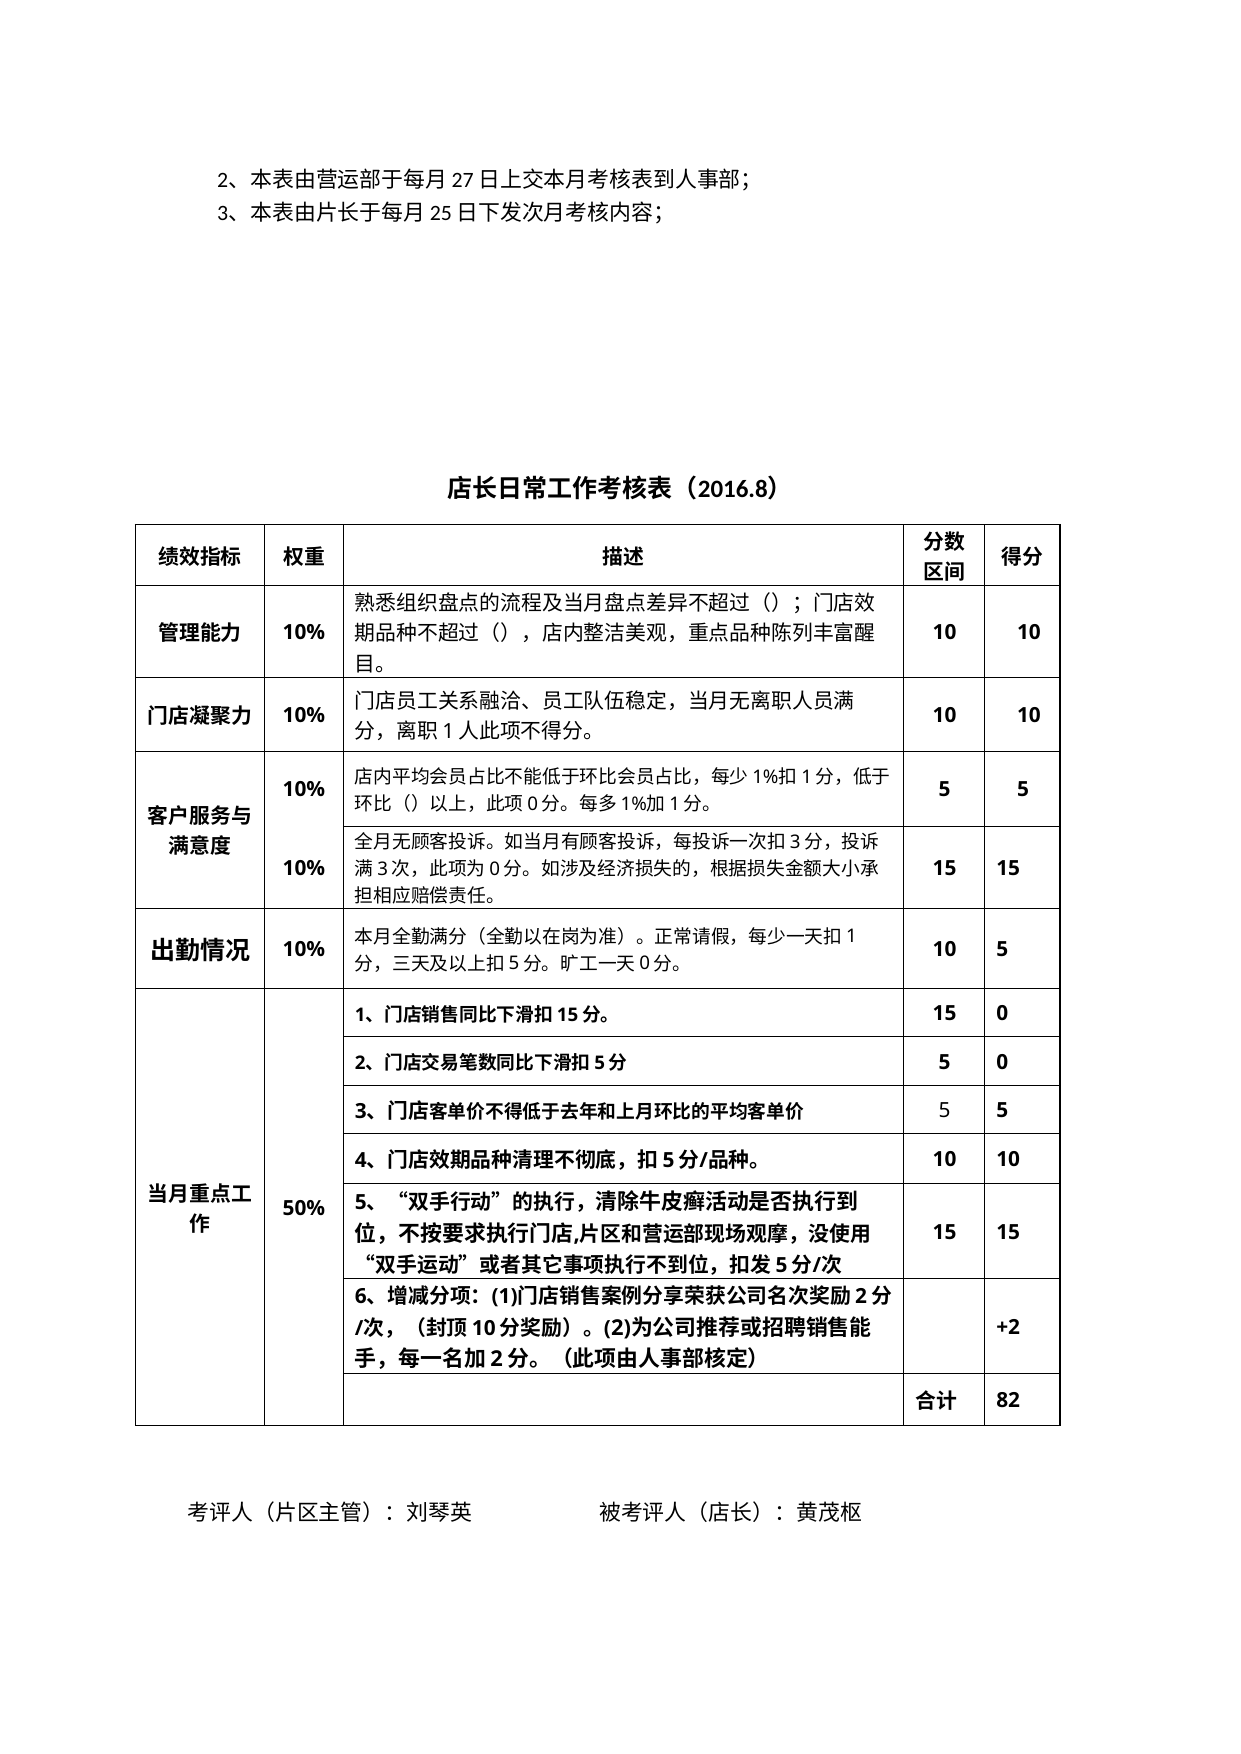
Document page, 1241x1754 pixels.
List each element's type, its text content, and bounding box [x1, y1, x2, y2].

table_cell 10% [265, 678, 343, 751]
table_cell 82 [985, 1374, 1059, 1425]
table_cell 10 [985, 1134, 1059, 1183]
table_cell 客户服务与满意度 [136, 752, 264, 908]
table_cell 5 [904, 752, 984, 826]
text 店长日常工作考核表（2016.8） [187, 454, 1053, 519]
table_cell 店内平均会员占比不能低于环比会员占比，每少1%扣1分，低于环比（）以上，此项0分。每多1%加1分。 [344, 752, 903, 826]
table_cell 出勤情况 [136, 909, 264, 988]
table_cell 2、门店交易笔数同比下滑扣5分 [344, 1037, 903, 1085]
table_header 绩效指标 [136, 525, 264, 585]
table_cell 门店凝聚力 [136, 678, 264, 751]
table_cell 15 [985, 1184, 1059, 1278]
table_cell 4、门店效期品种清理不彻底，扣5分/品种。 [344, 1134, 903, 1183]
table_cell 熟悉组织盘点的流程及当月盘点差异不超过（）；门店效期品种不超过（），店内整洁美观，重点品种陈列丰富醒目。 [344, 586, 903, 677]
table_cell 15 [904, 827, 984, 908]
table_cell 5、“双手行动”的执行，清除牛皮癣活动是否执行到位，不按要求执行门店,片区和营运部现场观摩，没使用“双手运动”或者其它事项执行不到位，扣发5分/次 [344, 1184, 903, 1278]
table_cell 门店员工关系融洽、员工队伍稳定，当月无离职人员满分，离职1人此项不得分。 [344, 678, 903, 751]
table_cell 当月重点工作 [136, 989, 264, 1425]
table_cell 10 [904, 586, 984, 677]
table_cell 3、门店客单价不得低于去年和上月环比的平均客单价 [344, 1086, 903, 1133]
table_cell 0 [985, 1037, 1059, 1085]
table_cell 5 [904, 1037, 984, 1085]
table_cell 10 [904, 678, 984, 751]
table_cell 6、增减分项：(1)门店销售案例分享荣获公司名次奖励2分/次，（封顶10分奖励）。(2)为公司推荐或招聘销售能手，每一名加2分。（此项由人事部核定） [344, 1279, 903, 1373]
table_cell 本月全勤满分（全勤以在岗为准）。正常请假，每少一天扣1分，三天及以上扣5分。旷工一天0分。 [344, 909, 903, 988]
table_cell [904, 1279, 984, 1373]
table_cell 10% [265, 826, 343, 908]
table_cell 10 [904, 1134, 984, 1183]
table_cell 5 [904, 1086, 984, 1133]
table_cell 全月无顾客投诉。如当月有顾客投诉，每投诉一次扣3分，投诉满3次，此项为0分。如涉及经济损失的，根据损失金额大小承担相应赔偿责任。 [344, 827, 903, 908]
table_header 权重 [265, 525, 343, 585]
text 2、本表由营运部于每月27日上交本月考核表到人事部； [187, 162, 1053, 194]
table_cell 10 [904, 909, 984, 988]
text 考评人（片区主管）：刘琴英 被考评人（店长）：黄茂枢 [187, 1494, 1053, 1527]
table_header 分数 区间 [904, 525, 984, 585]
table_cell 管理能力 [136, 586, 264, 677]
table_cell +2 [985, 1279, 1059, 1373]
table_cell 1、门店销售同比下滑扣15分。 [344, 989, 903, 1036]
table_cell 5 [985, 909, 1059, 988]
table_cell 15 [985, 827, 1059, 908]
table_cell 5 [985, 752, 1059, 826]
table_header 描述 [344, 525, 903, 585]
table_cell 10% [265, 752, 343, 826]
table_cell 50% [265, 989, 343, 1425]
table_cell 15 [904, 989, 984, 1036]
table_header 得分 [985, 525, 1059, 585]
table_cell [344, 1374, 903, 1425]
table_cell 10 [985, 678, 1059, 751]
table_cell 0 [985, 989, 1059, 1036]
table_cell 合计 [904, 1374, 984, 1425]
table_cell 15 [904, 1184, 984, 1278]
text 3、本表由片长于每月25日下发次月考核内容； [187, 194, 1053, 227]
table_cell 10% [265, 586, 343, 677]
table_cell 10% [265, 909, 343, 988]
table_cell 10 [985, 586, 1059, 677]
table_cell 5 [985, 1086, 1059, 1133]
